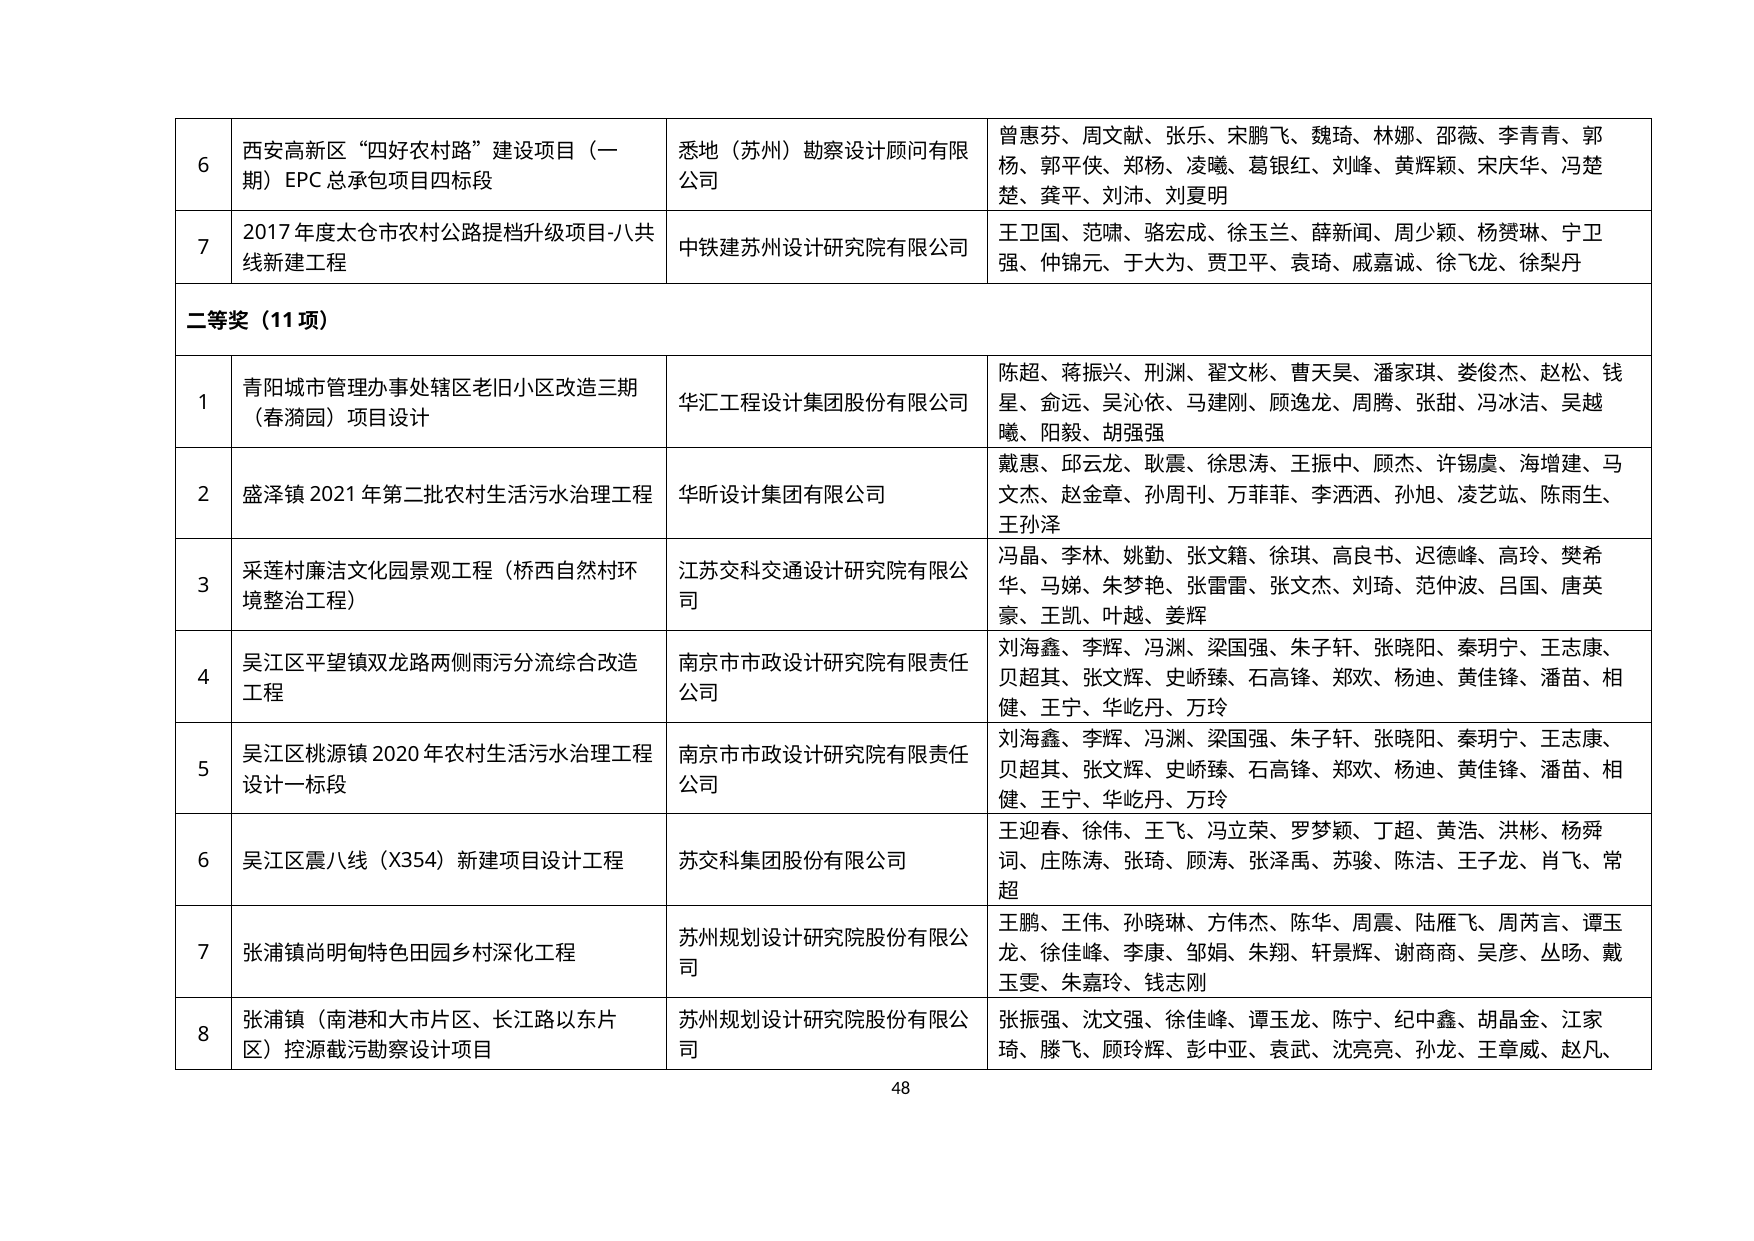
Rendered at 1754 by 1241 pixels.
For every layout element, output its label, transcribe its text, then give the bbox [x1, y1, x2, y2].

table_cell 1 [176, 356, 231, 447]
table_cell 7 [176, 211, 231, 282]
table_cell 吴江区桃源镇2020年农村生活污水治理工程设计一标段 [232, 723, 666, 813]
table_cell 江苏交科交通设计研究院有限公司 [667, 539, 987, 630]
table_cell 戴惠、邱云龙、耿震、徐思涛、王振中、顾杰、许锡虞、海增建、马文杰、赵金章、孙周刊、万菲菲、李洒洒、孙旭、凌艺竑、陈雨生、王孙泽 [988, 448, 1651, 538]
table_cell 苏州规划设计研究院股份有限公司 [667, 998, 987, 1069]
table_cell 2017年度太仓市农村公路提档升级项目-八共线新建工程 [232, 211, 666, 282]
table_cell 中铁建苏州设计研究院有限公司 [667, 211, 987, 282]
table_cell 苏交科集团股份有限公司 [667, 814, 987, 905]
table_cell 悉地（苏州）勘察设计顾问有限公司 [667, 119, 987, 210]
table_cell 华汇工程设计集团股份有限公司 [667, 356, 987, 447]
table_cell 7 [176, 906, 231, 997]
table_cell 青阳城市管理办事处辖区老旧小区改造三期（春漪园）项目设计 [232, 356, 666, 447]
table_cell 王鹏、王伟、孙晓琳、方伟杰、陈华、周震、陆雁飞、周芮言、谭玉龙、徐佳峰、李康、邹娟、朱翔、轩景辉、谢商商、吴彦、丛旸、戴玉雯、朱嘉玲、钱志刚 [988, 906, 1651, 997]
table_cell 曾惠芬、周文献、张乐、宋鹏飞、魏琦、林娜、邵薇、李青青、郭杨、郭平侠、郑杨、凌曦、葛银红、刘峰、黄辉颖、宋庆华、冯楚楚、龚平、刘沛、刘夏明 [988, 119, 1651, 210]
table_cell 吴江区震八线（X354）新建项目设计工程 [232, 814, 666, 905]
table_cell 3 [176, 539, 231, 630]
table_cell 盛泽镇2021年第二批农村生活污水治理工程 [232, 448, 666, 538]
table_cell 4 [176, 631, 231, 722]
table_cell 吴江区平望镇双龙路两侧雨污分流综合改造工程 [232, 631, 666, 722]
table_cell 刘海鑫、李辉、冯渊、梁国强、朱子轩、张晓阳、秦玥宁、王志康、贝超其、张文辉、史峤臻、石高锋、郑欢、杨迪、黄佳锋、潘苗、相健、王宁、华屹丹、万玲 [988, 723, 1651, 813]
table_cell 6 [176, 814, 231, 905]
table_cell 6 [176, 119, 231, 210]
table_cell 南京市市政设计研究院有限责任公司 [667, 631, 987, 722]
table_cell 华昕设计集团有限公司 [667, 448, 987, 538]
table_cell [988, 998, 1651, 1069]
table_cell 陈超、蒋振兴、刑渊、翟文彬、曹天昊、潘家琪、娄俊杰、赵松、钱星、侴远、吴沁依、马建刚、顾逸龙、周腾、张甜、冯冰洁、吴越曦、阳毅、胡强强 [988, 356, 1651, 447]
table_cell 南京市市政设计研究院有限责任公司 [667, 723, 987, 813]
table_cell 二等奖（11项） [176, 284, 1651, 355]
table_cell 5 [176, 723, 231, 813]
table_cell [232, 998, 666, 1069]
table_cell 王迎春、徐伟、王飞、冯立荣、罗梦颖、丁超、黄浩、洪彬、杨舜词、庄陈涛、张琦、顾涛、张泽禹、苏骏、陈洁、王子龙、肖飞、常超 [988, 814, 1651, 905]
table_cell 苏州规划设计研究院股份有限公司 [667, 906, 987, 997]
table_cell 张浦镇尚明甸特色田园乡村深化工程 [232, 906, 666, 997]
table_cell 采莲村廉洁文化园景观工程（桥西自然村环境整治工程） [232, 539, 666, 630]
table_cell 8 [176, 998, 231, 1069]
table_cell 刘海鑫、李辉、冯渊、梁国强、朱子轩、张晓阳、秦玥宁、王志康、贝超其、张文辉、史峤臻、石高锋、郑欢、杨迪、黄佳锋、潘苗、相健、王宁、华屹丹、万玲 [988, 631, 1651, 722]
table_cell 王卫国、范啸、骆宏成、徐玉兰、薛新闻、周少颖、杨赟琳、宁卫强、仲锦元、于大为、贾卫平、袁琦、戚嘉诚、徐飞龙、徐梨丹 [988, 211, 1651, 282]
table_cell 冯晶、李林、姚勤、张文籍、徐琪、高良书、迟德峰、高玲、樊希华、马娣、朱梦艳、张雷雷、张文杰、刘琦、范仲波、吕国、唐英豪、王凯、叶越、姜辉 [988, 539, 1651, 630]
table_cell 西安高新区“四好农村路”建设项目（一期）EPC总承包项目四标段 [232, 119, 666, 210]
table_cell 2 [176, 448, 231, 538]
